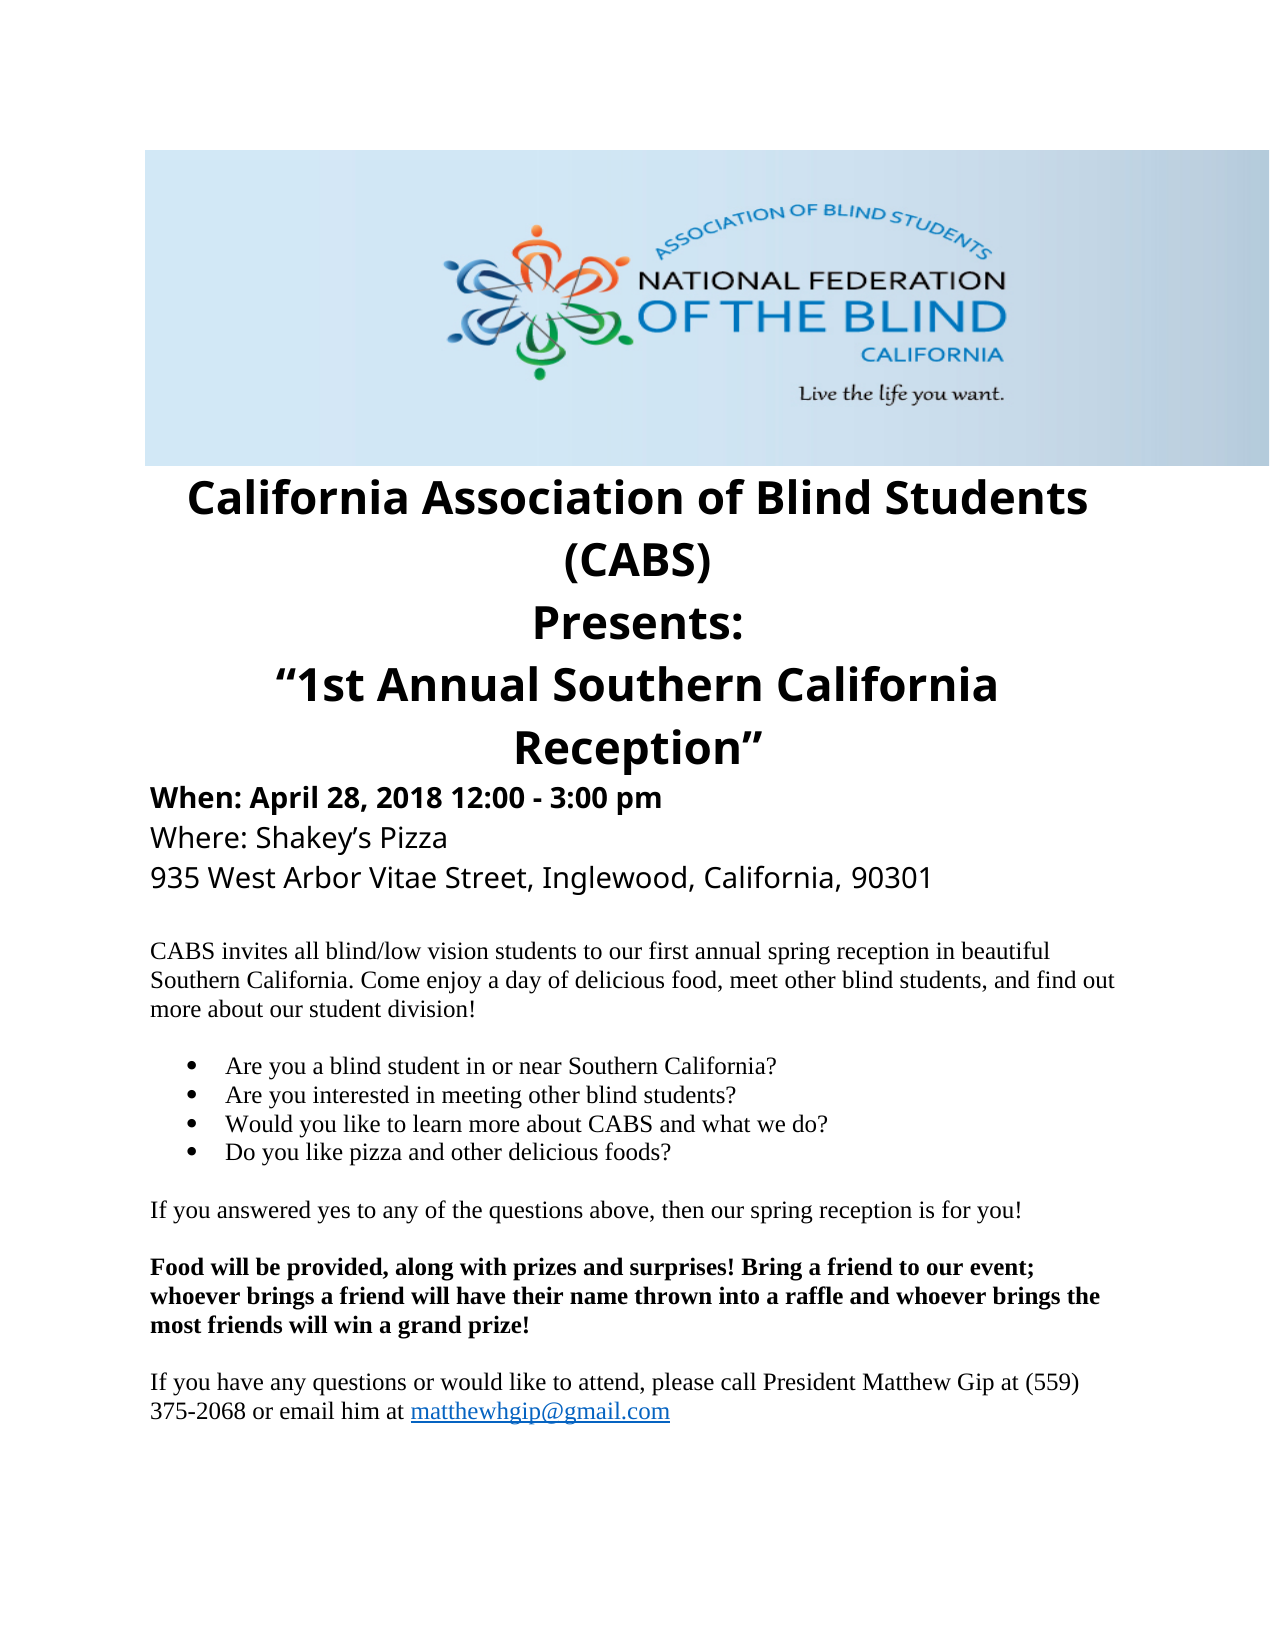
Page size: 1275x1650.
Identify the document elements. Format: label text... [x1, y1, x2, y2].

text CABS invites all blind/low vision students to our first annual spring reception in beautiful Southern California. Come enjoy a day of delicious food, meet other blind students, and find out more about our student division! [150, 936, 1125, 1022]
text 935 West Arbor Vitae Street, Inglewood, California, 90301 [150, 857, 1125, 897]
text (CABS) [150, 528, 1125, 590]
text Presents: [150, 590, 1125, 653]
list Would you like to learn more about CABS and what we do? [187, 1109, 1125, 1137]
text Food will be provided, along with prizes and surprises! Bring a friend to our event; whoever brings a friend will have their name thrown into a raffle and whoever brings the most friends will win a grand prize! [150, 1252, 1125, 1339]
text If you have any questions or would like to attend, please call President Matthew Gip at (559) 375-2068 or email him at matthewhgip@gmail.com [150, 1367, 1125, 1425]
list Are you interested in meeting other blind students? [187, 1080, 1125, 1109]
picture [145, 150, 1270, 466]
text When: April 28, 2018 12:00 - 3:00 pm [150, 777, 1125, 817]
text If you answered yes to any of the questions above, then our spring reception is for you! [150, 1195, 1125, 1224]
text California Association of Blind Students [150, 466, 1125, 528]
list Are you a blind student in or near Southern California? [187, 1051, 1125, 1080]
list Do you like pizza and other delicious foods? [187, 1137, 1125, 1166]
text Where: Shakey’s Pizza [150, 817, 1125, 857]
text “1st Annual Southern California Reception” [150, 653, 1125, 777]
